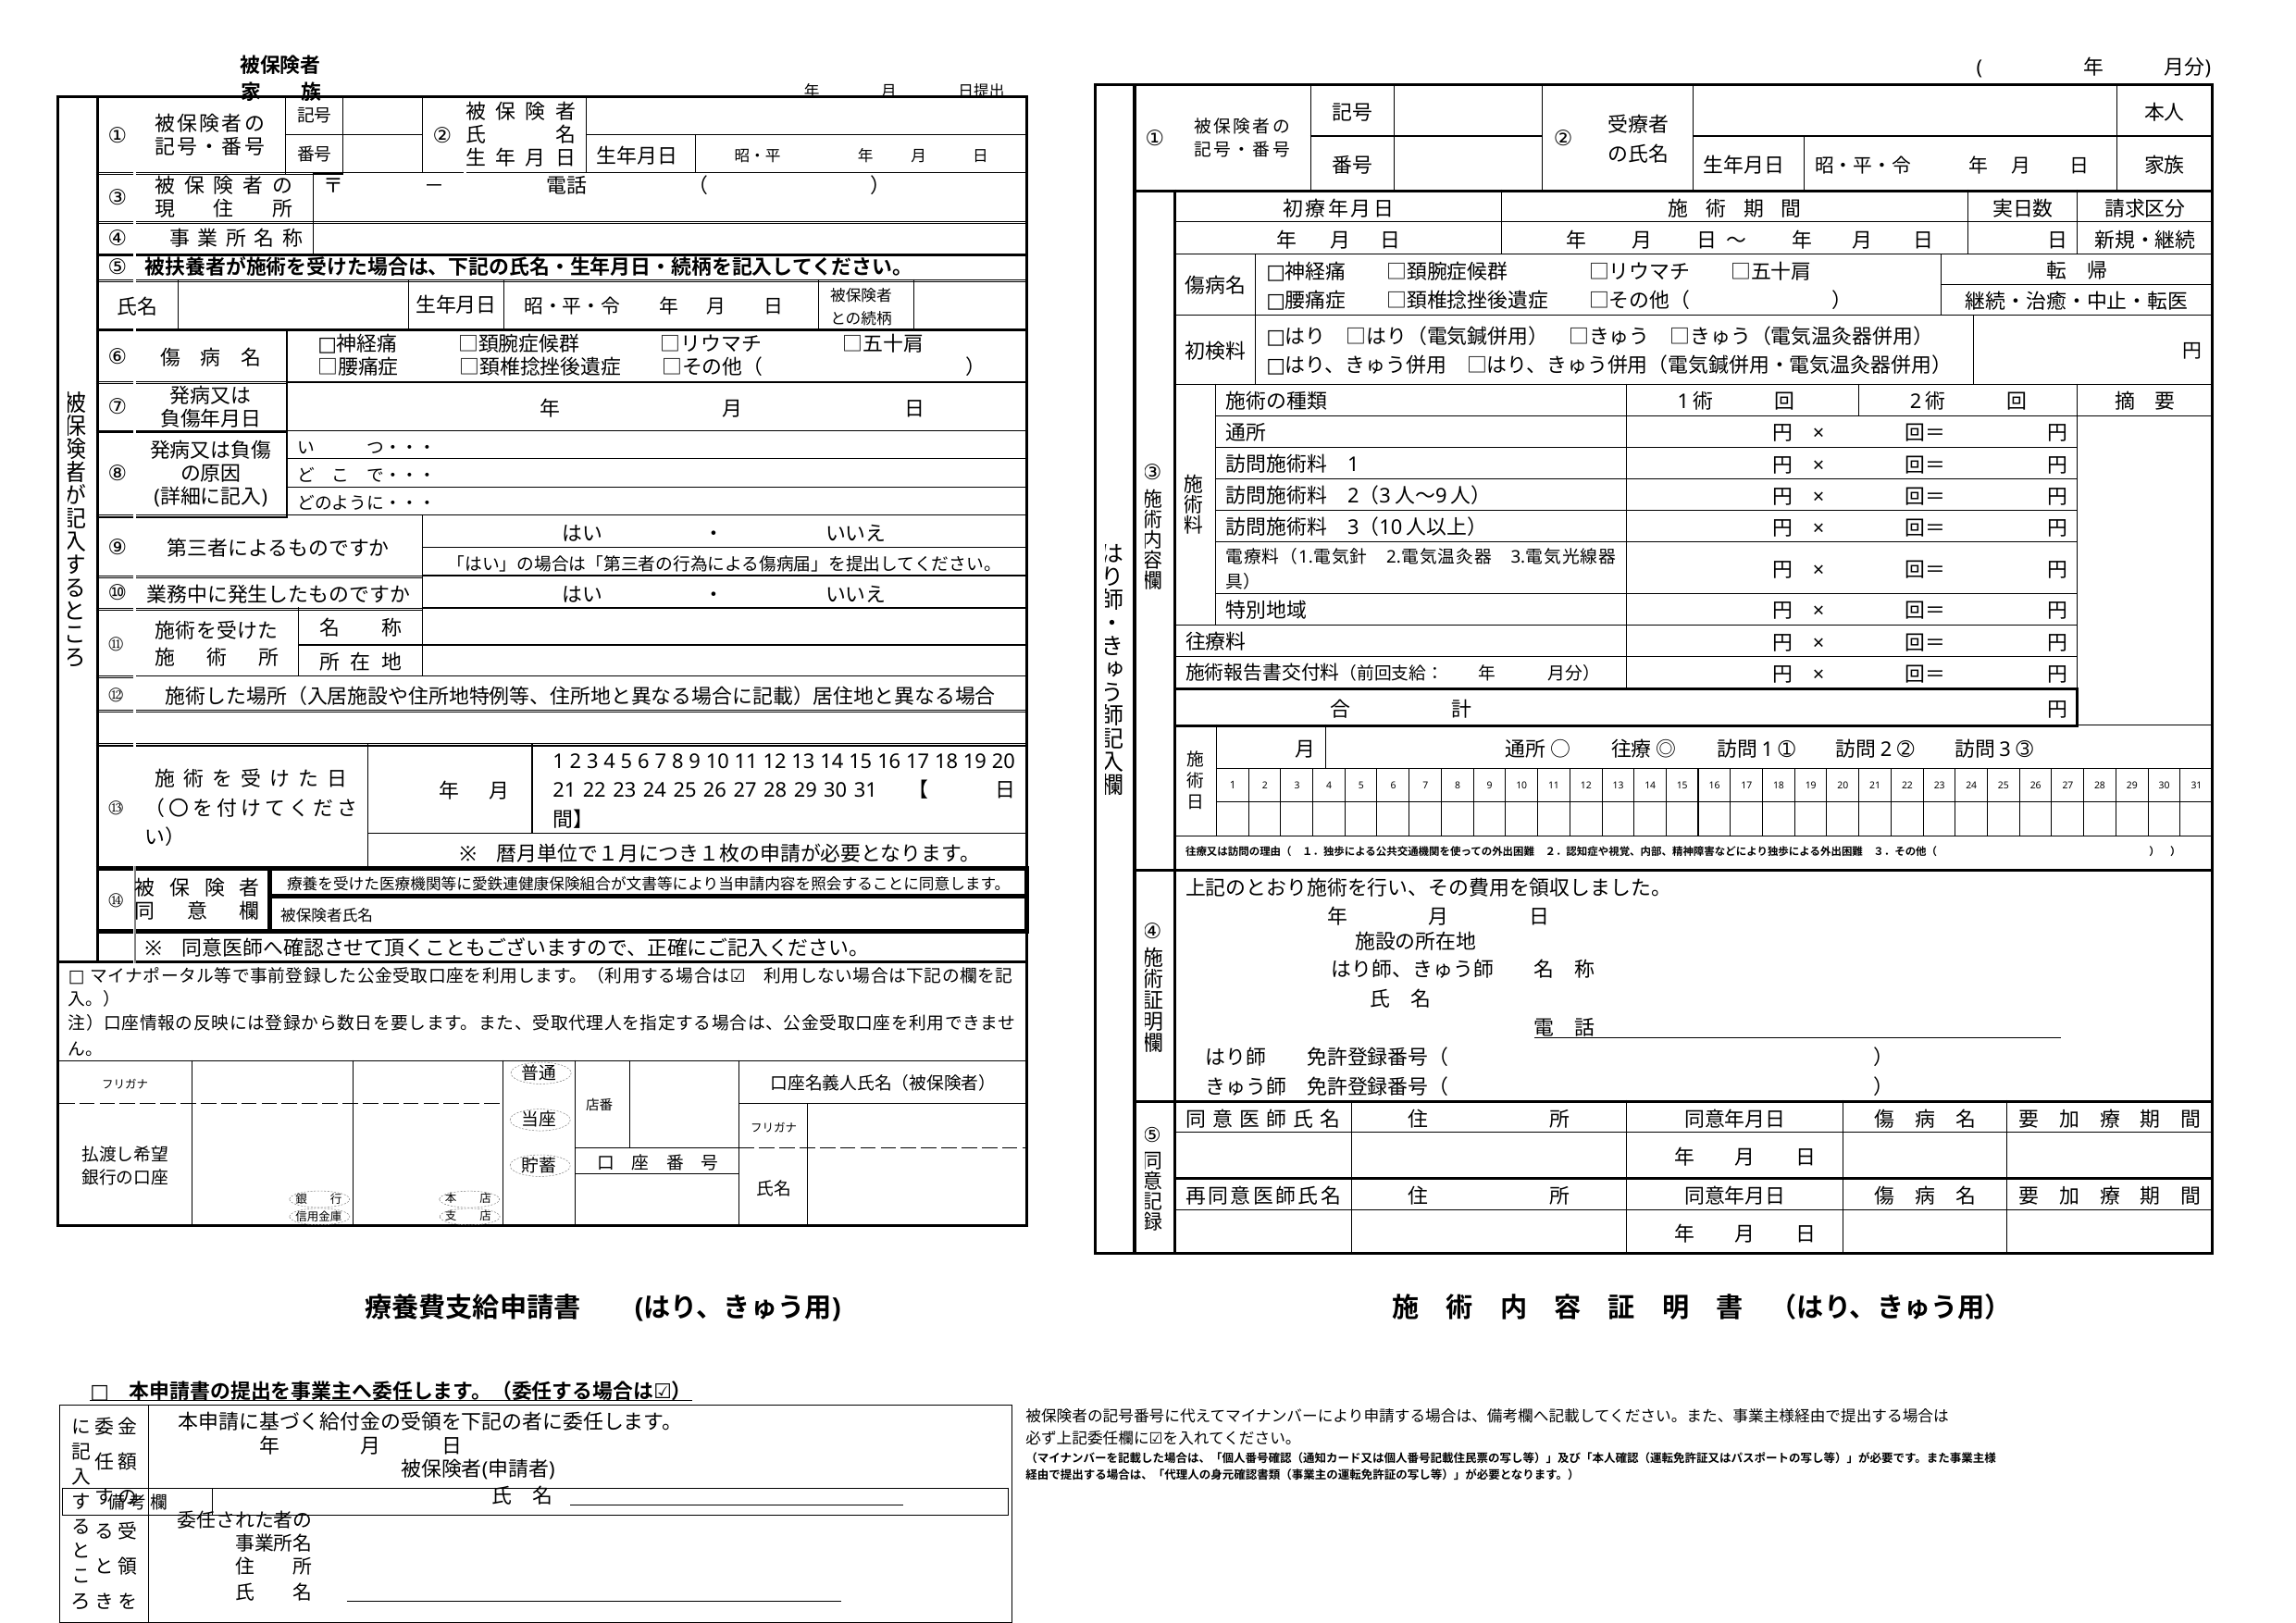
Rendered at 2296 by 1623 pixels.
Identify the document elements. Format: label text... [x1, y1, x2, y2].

table_cell [1763, 802, 1794, 835]
table_cell [99, 712, 133, 743]
table_cell 1 [1217, 769, 1248, 801]
table_cell 特別地域 [1216, 594, 1626, 625]
table_cell 7 [1409, 769, 1441, 801]
table_cell 施術を受けた日 （〇を付けてください） [136, 747, 367, 866]
table_cell 年 月 日 [1627, 1133, 1843, 1177]
table_cell 1 2 3 4 5 6 7 8 9 10 11 12 13 14 15 16 17 18 19 20 21 22 23 24 25 26 27 28 29 30 31 【 日間】 [533, 747, 1025, 833]
table_cell 29 [2116, 769, 2148, 801]
table_cell 27 [2052, 769, 2083, 801]
table_cell 施術した場所（入居施設や住所地特例等、住所地と異なる場合に記載）居住地と異なる場合 [136, 676, 1025, 710]
table_cell [1795, 802, 1826, 835]
table_cell 昭・平・令 年 月 日 [504, 282, 818, 328]
table_cell ④ [99, 224, 133, 253]
table_cell 10 [1506, 769, 1537, 801]
table_cell 2術 回 [1859, 385, 2077, 415]
table_cell 払渡し希望 銀行の口座 [59, 1103, 192, 1224]
table_cell 23 [1924, 769, 1955, 801]
table_cell □神経痛 □頚腕症候群 □リウマチ □五十肩 □腰痛症 □頚椎捻挫後遺症 □その他（ ） [288, 331, 1025, 381]
table_cell [1538, 802, 1570, 835]
table_cell [1281, 802, 1312, 835]
table_cell 同意医師氏名 [1176, 1103, 1351, 1132]
table_cell 日 [1968, 222, 2077, 254]
table_cell 普通 当座 貯蓄 [503, 1061, 575, 1224]
table_cell フリガナ [59, 1061, 192, 1103]
table_cell 同意年月日 [1627, 1103, 1843, 1132]
table_cell [1603, 802, 1633, 835]
table_cell 施術報告書交付料（前回支給： 年 月分） [1176, 657, 1626, 688]
table_cell ど こ で・・・ [288, 459, 1025, 487]
table_cell 実日数 [1968, 192, 2077, 221]
table_cell [2078, 416, 2211, 724]
table_cell 口 座 番 号 [576, 1148, 738, 1173]
table_cell [2116, 802, 2148, 835]
table_cell どのように・・・ [288, 488, 1025, 514]
table_cell [99, 934, 133, 960]
text （マイナンバーを記載した場合は、「個人番号確認（通知カード又は個人番号記載住民票の写し等）」及び「本人確認（運転免許証又はパスポートの写し等）」が必要です。また事業主様 [1012, 1449, 2266, 1466]
table_cell [1570, 802, 1602, 835]
table_cell 上記のとおり施術を行い、その費用を領収しました。 年 月 日 施設の所在地 はり師、きゅう師 名 称 氏 名 電 話 はり師 免許登録番号（ ） きゅう師 免許登録番号（ ） [1176, 872, 2211, 1099]
table_cell い つ・・・ [288, 431, 1025, 458]
table_cell [1346, 802, 1376, 835]
table_cell 傷 病 名 [1843, 1103, 2006, 1132]
table_header [1694, 86, 2116, 135]
table_header 本人 [2117, 86, 2211, 135]
table_cell 番号 [286, 135, 342, 172]
table_cell 電療料（1.電気針 2.電気温灸器 3.電気光線器具） [1216, 542, 1626, 593]
table_cell 被保険者 との続柄 [819, 282, 913, 328]
table_cell 傷 病 名 [1843, 1180, 2006, 1209]
table_cell 住 所 [1352, 1180, 1626, 1209]
table_cell はい ・ いいえ [423, 515, 1025, 547]
table_cell 要 加 療 期 間 [2007, 1103, 2211, 1132]
table_cell 通所 [1216, 416, 1626, 447]
table_cell 円 [1974, 316, 2211, 383]
table_cell [914, 282, 1025, 328]
table_cell ⑫ [99, 678, 133, 710]
table_cell [1699, 802, 1730, 835]
table_header 受療者 の氏名 [1583, 86, 1693, 189]
table_cell ④施術証明欄 [1136, 872, 1173, 1099]
table_cell 事業所名称 [136, 224, 313, 253]
table_header 被保険者 氏名 生年月日 [466, 98, 586, 172]
table_cell [343, 135, 422, 172]
table_cell [354, 1103, 503, 1224]
table_cell [630, 1061, 738, 1147]
table_cell 5 [1346, 769, 1376, 801]
table_cell 傷 病 名 [136, 331, 286, 381]
table_cell [1827, 802, 1858, 835]
table_cell 施術日 [1176, 727, 1216, 835]
table_cell 新規・継続 [2078, 222, 2211, 254]
table_cell 被保険者氏名 [272, 898, 1024, 929]
table_cell 口座名義人氏名（被保険者） [739, 1061, 1025, 1103]
table_cell [1442, 802, 1473, 835]
table_cell 年 月 日 [1627, 1210, 1843, 1252]
table_cell ⑦ [99, 384, 133, 430]
table_cell 19 [1795, 769, 1826, 801]
table_cell [1352, 1133, 1626, 1177]
table_cell 傷病名 [1176, 254, 1255, 314]
table_cell 1術 回 [1627, 385, 1858, 415]
table_cell 生年月日 [409, 282, 503, 328]
table_cell 昭・平・令 年 月 日 [1805, 137, 2116, 189]
table_header [1395, 86, 1542, 135]
table_cell [1843, 1133, 2006, 1177]
table_cell [1409, 802, 1441, 835]
table_cell 〒 － 電話 （ ） [314, 173, 1025, 221]
table_cell 第三者によるものですか [136, 515, 422, 575]
table_cell [1859, 802, 1891, 835]
table_cell [1313, 802, 1345, 835]
table_cell 年 月 日 ～ 年 月 日 [1502, 222, 1967, 254]
table_cell [1176, 1133, 1351, 1177]
table_cell 16 [1699, 769, 1730, 801]
table_cell [1924, 802, 1955, 835]
table_cell 訪問施術料 2（3人～9人） [1216, 479, 1626, 510]
table_header 記号 [286, 98, 342, 134]
table_cell 生年月日 [1694, 137, 1804, 189]
table_cell 番号 [1311, 137, 1394, 189]
table_cell [808, 1147, 1025, 1224]
table_cell 被保険者 同意欄 [136, 871, 267, 929]
table_cell 発病又は 負傷年月日 [136, 384, 286, 430]
table_cell 円 × 回＝ 円 [1627, 626, 2077, 656]
table_cell 所在地 [299, 646, 422, 675]
table_cell [1634, 802, 1666, 835]
table_cell [192, 1061, 353, 1103]
table_cell ⑭ [99, 871, 133, 929]
table_cell [1176, 1210, 1351, 1252]
table_cell [1667, 802, 1697, 835]
table_cell 摘 要 [2078, 385, 2211, 415]
table_cell 要 加 療 期 間 [2007, 1180, 2211, 1209]
table_cell 継続・治癒・中止・転医 [1942, 285, 2211, 314]
table_cell [1395, 137, 1542, 189]
table_cell [2052, 802, 2083, 835]
table_cell [1352, 1210, 1626, 1252]
table_cell 生年月日 [587, 135, 695, 172]
table_cell 4 [1313, 769, 1345, 801]
table_cell ⑧ [99, 433, 133, 514]
table_cell 12 [1570, 769, 1602, 801]
table_cell 転 帰 [1942, 254, 2211, 284]
table_cell □神経痛 □頚腕症候群 □リウマチ □五十肩 □腰痛症 □頚椎捻挫後遺症 □その他（ ） [1256, 254, 1941, 314]
table_cell 25 [1988, 769, 2019, 801]
table_cell [423, 609, 1025, 644]
table_header 金額の受領を 委任するとき に記入するところ [60, 1406, 148, 1622]
table_cell 年 月 日 [288, 383, 1025, 430]
table_cell [576, 1174, 738, 1224]
table_cell 訪問施術料 1 [1216, 448, 1626, 478]
table_cell □ マイナポータル等で事前登録した公金受取口座を利用します。（利用する場合は☑ 利用しない場合は下記の欄を記入。） 注）口座情報の反映には登録から数日を要します。また、受取代理人を指定する場合は、公金受取口座を利用できません。 [59, 963, 1025, 1060]
table_cell はい ・ いいえ [423, 576, 1025, 607]
table_cell 療養を受けた医療機関等に愛鉄連健康保険組合が文書等により当申請内容を照会することに同意します。 [272, 871, 1024, 894]
table_cell 9 [1474, 769, 1505, 801]
table_cell [136, 712, 1025, 743]
table_cell 2 [1249, 769, 1280, 801]
text 被保険者の記号番号に代えてマイナンバーにより申請する場合は、備考欄へ記載してください。また、事業主様経由で提出する場合は [69, 1404, 2266, 1426]
table_cell 初検料 [1176, 316, 1255, 383]
table_cell [314, 224, 1025, 253]
table_cell [2020, 802, 2051, 835]
table_cell フリガナ [739, 1104, 807, 1147]
table_header [587, 98, 1025, 134]
table_cell 訪問施術料 3（10人以上） [1216, 511, 1626, 541]
table_cell 14 [1634, 769, 1666, 801]
table_cell [1506, 802, 1537, 835]
table_cell [2007, 1210, 2211, 1252]
table_cell [1474, 802, 1505, 835]
table_header 被保険者の 記号・番号 [136, 98, 285, 172]
table_header ② [423, 98, 464, 172]
text 療養費支給申請書 (はり、きゅう用) 施 術 内 容 証 明 書 （はり、きゅう用） [69, 56, 2214, 1340]
table_cell [808, 1104, 1025, 1147]
table_cell 「はい」の場合は「第三者の行為による傷病届」を提出してください。 [423, 548, 1025, 575]
table_cell 20 [1827, 769, 1858, 801]
table_cell 年 月 日 [1176, 222, 1501, 254]
table_cell 再同意医師氏名 [1176, 1180, 1351, 1209]
table_cell □はり □はり（電気鍼併用） □きゅう □きゅう（電気温灸器併用） □はり、きゅう併用 □はり、きゅう併用（電気鍼併用・電気温灸器併用） [1256, 316, 1973, 383]
table_cell ⑩ [99, 578, 133, 607]
table_header 本申請に基づく給付金の受領を下記の者に委任します。 年 月 日 被保険者(申請者) 氏 名 委任された者の 事業所名 住 所 氏 名 [149, 1406, 1011, 1622]
table_cell 24 [1955, 769, 1987, 801]
table_cell 年 月 [368, 747, 531, 833]
table_cell [1249, 802, 1280, 835]
table_cell 発病又は負傷の原因 (詳細に記入) [136, 433, 286, 514]
table_cell ⑤ [99, 256, 133, 279]
table_cell 13 [1603, 769, 1633, 801]
table_header 被保険者が記入するところ [59, 98, 96, 960]
table_cell 円 [1627, 690, 2076, 724]
table_cell 被扶養者が施術を受けた場合は、下記の氏名・生年月日・続柄を記入してください。 [136, 256, 1025, 279]
table_header ① [1136, 86, 1173, 189]
table_cell 円 × 回＝ 円 [1627, 448, 2077, 478]
text 必ず上記委任欄に☑を入れてください。 [1012, 1426, 2266, 1449]
table_header 被保険者の 記号・番号 [1173, 86, 1310, 189]
table_cell [1892, 802, 1923, 835]
table_cell [354, 1061, 503, 1103]
table_cell [2084, 802, 2116, 835]
table_cell 26 [2020, 769, 2051, 801]
table_cell 円 × 回＝ 円 [1627, 511, 2077, 541]
table_cell [2007, 1133, 2211, 1177]
table_cell 往療又は訪問の理由（ １．独歩による公共交通機関を使っての外出困難 ２．認知症や視覚、内部、精神障害などにより独歩による外出困難 ３．その他（ ） ） [1176, 836, 2211, 869]
table_cell 円 × 回＝ 円 [1627, 479, 2077, 510]
table_cell 18 [1763, 769, 1794, 801]
table_cell [179, 282, 408, 328]
table_cell 円 × 回＝ 円 [1627, 594, 2077, 625]
table_cell 22 [1892, 769, 1923, 801]
table_header [343, 98, 422, 134]
table_cell 氏名 [99, 282, 178, 328]
table_cell 15 [1667, 769, 1697, 801]
table_cell 同意年月日 [1627, 1180, 1843, 1209]
table_cell ※ 同意医師へ確認させて頂くこともございますので、正確にご記入ください。 [136, 934, 1025, 960]
table_cell 被保険者の 現住所 [136, 175, 313, 221]
table_cell 名称 [299, 611, 422, 644]
table_cell 月 [1217, 727, 1325, 768]
table_cell 住 所 [1352, 1103, 1626, 1132]
table_cell 円 × 回＝ 円 [1627, 542, 2077, 593]
table_cell [2180, 802, 2211, 835]
table_header 記号 [1311, 86, 1394, 135]
table_cell ⑤同意記録 [1136, 1103, 1173, 1252]
table_cell [423, 646, 1025, 675]
table_header はり師・きゅう師記入欄 [1097, 86, 1133, 1252]
table_cell 施術料 [1176, 385, 1215, 625]
table_cell 業務中に発生したものですか [136, 578, 422, 607]
table_cell 28 [2084, 769, 2116, 801]
table_cell 6 [1377, 769, 1409, 801]
table_cell 施術の種類 [1216, 385, 1626, 415]
table_cell ⑨ [99, 518, 133, 575]
table_cell [1731, 802, 1762, 835]
table_cell 通所 ○ 往療 ◎ 訪問1 ➀ 訪問2 ➁ 訪問3 ➂ [1326, 725, 2211, 768]
table_cell ③ [99, 175, 133, 221]
table_cell [192, 1103, 353, 1224]
table_cell 施術期間 [1502, 192, 1967, 221]
table_cell [1217, 802, 1248, 835]
table_cell ※ 暦月単位で１月につき１枚の申請が必要となります。 [368, 834, 1025, 866]
table_header ② [1543, 86, 1583, 189]
table_cell 氏名 [739, 1147, 807, 1224]
table_cell 円 × 回＝ 円 [1627, 657, 2077, 688]
table_cell ③施術内容欄 [1136, 192, 1173, 869]
table_cell 請求区分 [2078, 192, 2211, 221]
table_cell [1988, 802, 2019, 835]
table_header ① [99, 98, 133, 172]
table_cell 合 計 [1176, 690, 1626, 724]
text 経由で提出する場合は、「代理人の身元確認書類（事業主の運転免許証の写し等）」が必要となります。） [1012, 1466, 2266, 1482]
table_cell 17 [1731, 769, 1762, 801]
table_cell 円 × 回＝ 円 [1627, 416, 2077, 447]
table_cell [1955, 802, 1987, 835]
table_cell 往療料 [1176, 626, 1626, 656]
table_cell ⑬ [99, 747, 133, 866]
table_cell ⑪ [99, 611, 133, 675]
table_cell [2149, 802, 2179, 835]
table_cell 31 [2180, 769, 2211, 801]
table_cell 店番 [576, 1061, 629, 1147]
table_cell 21 [1859, 769, 1891, 801]
table_cell [1843, 1210, 2006, 1252]
table_cell [1377, 802, 1409, 835]
text □ 本申請書の提出を事業主へ委任します。（委任する場合は☑） [69, 1375, 2226, 1404]
table_cell ⑥ [99, 331, 133, 381]
table_cell 8 [1442, 769, 1473, 801]
table_cell 11 [1538, 769, 1570, 801]
table_cell 30 [2149, 769, 2179, 801]
table_cell 施術を受けた 施術所 [136, 611, 298, 675]
table_cell 3 [1281, 769, 1312, 801]
table_cell 初療年月日 [1176, 192, 1501, 221]
table_cell 昭・平 年 月 日 [696, 135, 1025, 172]
table_cell 家族 [2117, 137, 2211, 189]
